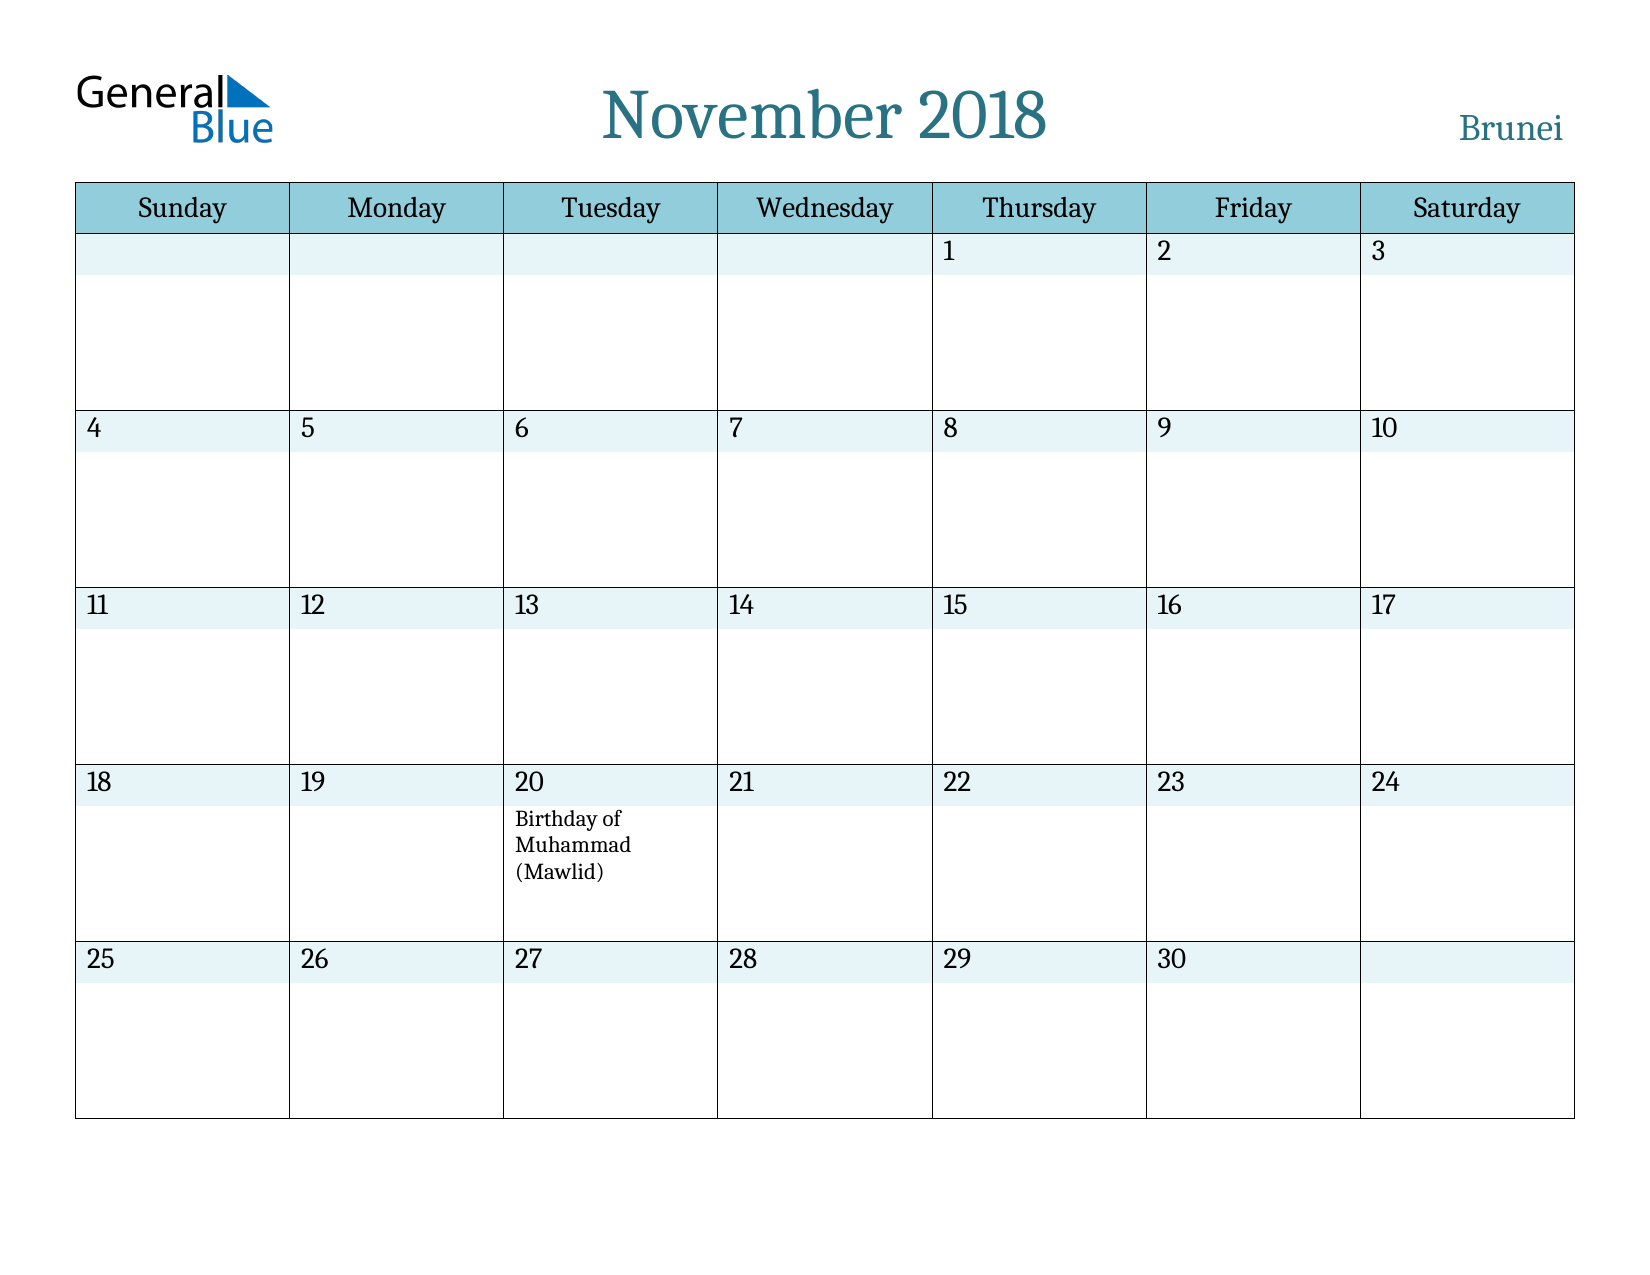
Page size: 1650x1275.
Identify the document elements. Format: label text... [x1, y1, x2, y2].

table_cell [290, 452, 503, 587]
table_cell [718, 275, 932, 410]
table_cell 20 [504, 765, 717, 806]
table_cell [933, 629, 1146, 764]
table_cell [718, 629, 932, 764]
table_cell [933, 275, 1146, 410]
table_cell [718, 806, 932, 941]
table_cell [290, 983, 503, 1118]
table_cell 23 [1147, 765, 1360, 806]
table_cell 7 [718, 411, 932, 452]
table_cell 11 [76, 588, 289, 629]
table_cell [933, 452, 1146, 587]
table_cell Birthday of Muhammad (Mawlid) [504, 806, 717, 941]
table_cell [718, 452, 932, 587]
table_cell [933, 983, 1146, 1118]
table_cell 2 [1147, 234, 1360, 275]
table_cell [1361, 452, 1574, 587]
table_cell [1147, 275, 1360, 410]
table_cell 24 [1361, 765, 1574, 806]
table_cell 1 [933, 234, 1146, 275]
table_cell 3 [1361, 234, 1574, 275]
table_cell [76, 629, 289, 764]
table_cell [718, 234, 932, 275]
table_cell [504, 234, 717, 275]
table_cell 18 [76, 765, 289, 806]
table_cell 5 [290, 411, 503, 452]
table_cell [1147, 983, 1360, 1118]
table_cell 19 [290, 765, 503, 806]
table_cell Monday [290, 183, 503, 233]
table_cell [290, 806, 503, 941]
table_cell [1361, 629, 1574, 764]
table_cell Wednesday [718, 183, 932, 233]
table_cell [1361, 942, 1574, 983]
table_cell 13 [504, 588, 717, 629]
table_cell 12 [290, 588, 503, 629]
table_cell [1361, 983, 1574, 1118]
table_cell Saturday [1361, 183, 1574, 233]
table_cell [504, 275, 717, 410]
table_header [76, 75, 503, 182]
table_cell 15 [933, 588, 1146, 629]
table_header November 2018 [504, 75, 1146, 182]
table_cell Thursday [933, 183, 1146, 233]
table_cell [76, 452, 289, 587]
table_cell [1147, 629, 1360, 764]
table_cell [1147, 452, 1360, 587]
table_cell [718, 983, 932, 1118]
table_cell [76, 275, 289, 410]
table_cell Tuesday [504, 183, 717, 233]
table_cell [76, 806, 289, 941]
table_cell Friday [1147, 183, 1360, 233]
table_cell 21 [718, 765, 932, 806]
table_cell 6 [504, 411, 717, 452]
table_cell 4 [76, 411, 289, 452]
table_cell [504, 983, 717, 1118]
table_cell 22 [933, 765, 1146, 806]
table_cell 27 [504, 942, 717, 983]
table_cell 10 [1361, 411, 1574, 452]
table_cell [290, 234, 503, 275]
table_cell 14 [718, 588, 932, 629]
table_cell 17 [1361, 588, 1574, 629]
table_cell 28 [718, 942, 932, 983]
table_cell 16 [1147, 588, 1360, 629]
table_cell 25 [76, 942, 289, 983]
table_cell [1147, 806, 1360, 941]
table_cell Sunday [76, 183, 289, 233]
picture [77, 75, 273, 143]
table_cell 30 [1147, 942, 1360, 983]
table_cell [290, 275, 503, 410]
table_cell [933, 806, 1146, 941]
table_cell 26 [290, 942, 503, 983]
table_cell [1361, 275, 1574, 410]
table_cell [76, 234, 289, 275]
table_cell [290, 629, 503, 764]
table_header Brunei [1146, 75, 1574, 182]
table_cell [1361, 806, 1574, 941]
table_cell 9 [1147, 411, 1360, 452]
table_cell 29 [933, 942, 1146, 983]
table_cell [76, 983, 289, 1118]
table_cell [504, 629, 717, 764]
table_cell 8 [933, 411, 1146, 452]
table_cell [504, 452, 717, 587]
